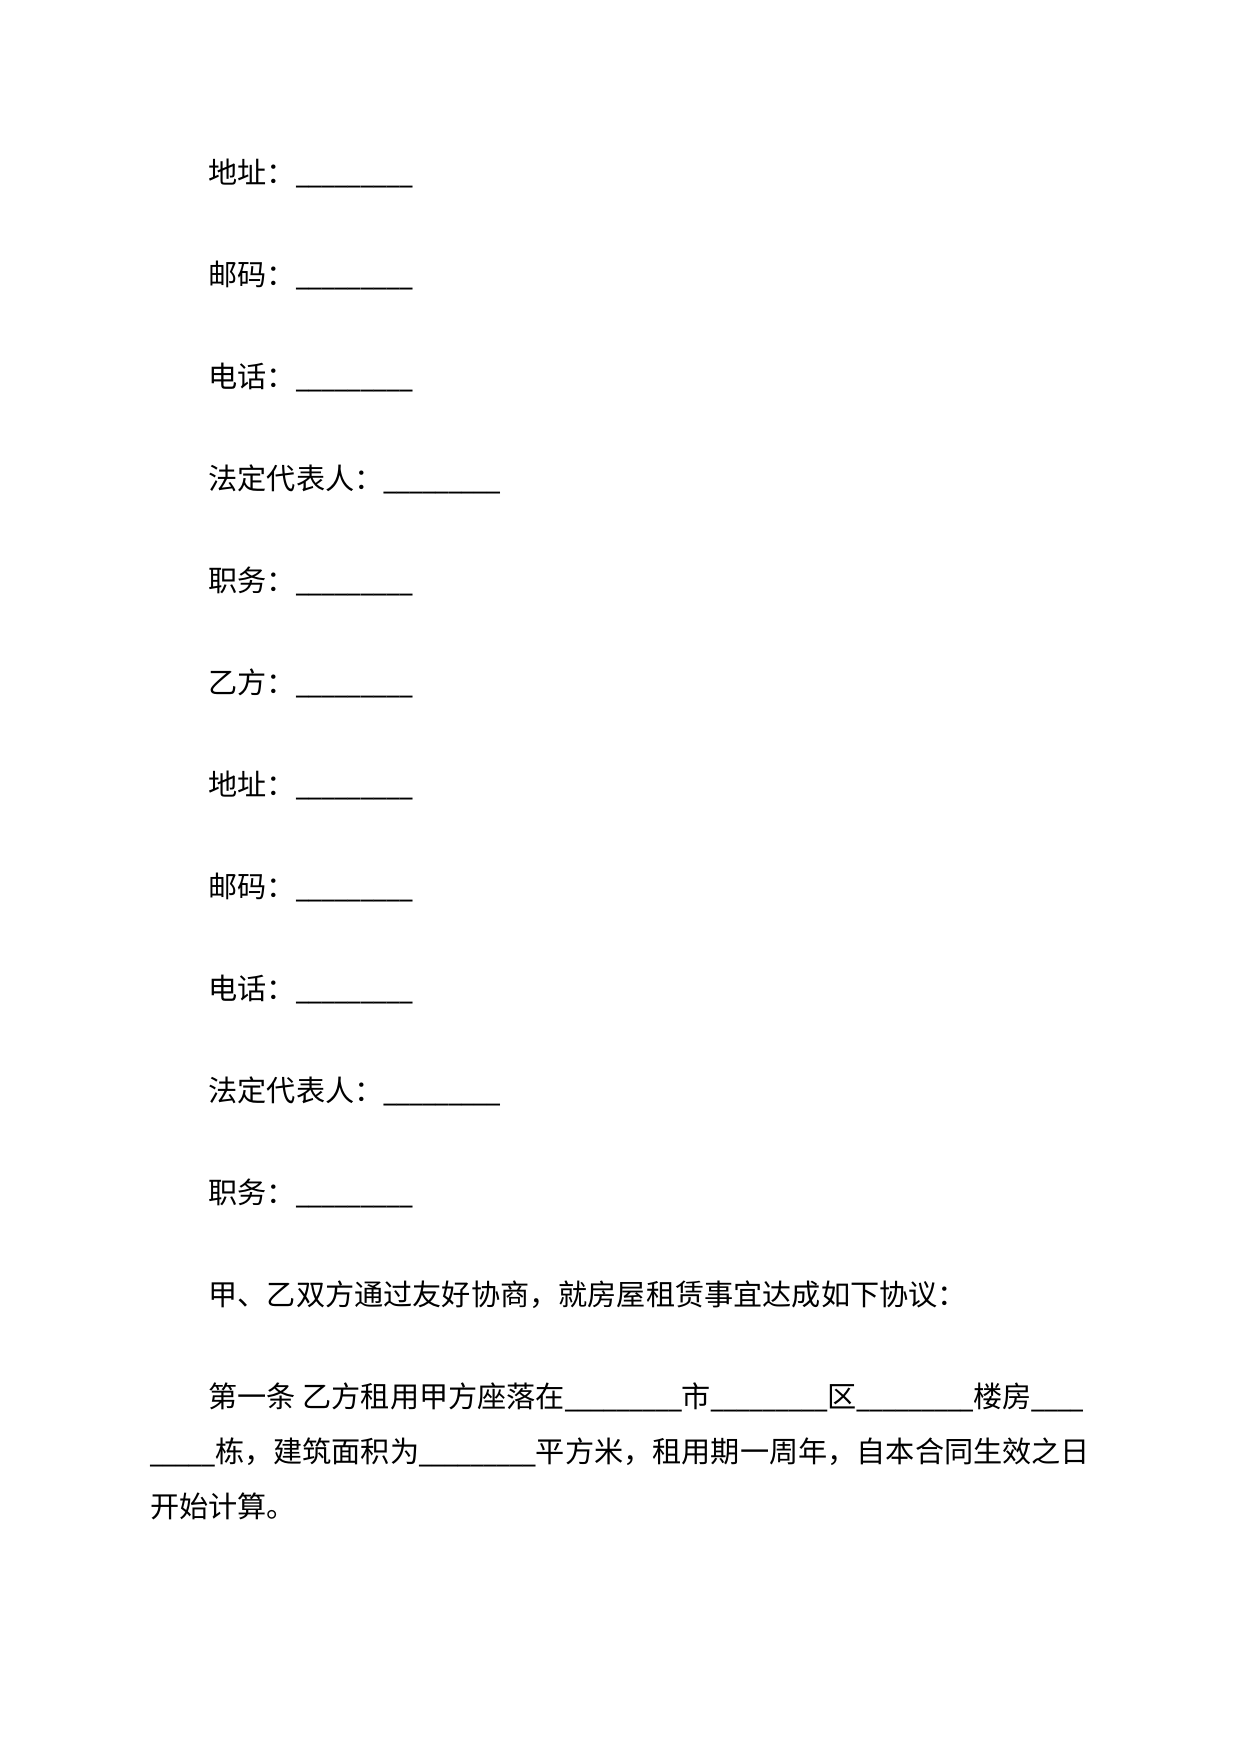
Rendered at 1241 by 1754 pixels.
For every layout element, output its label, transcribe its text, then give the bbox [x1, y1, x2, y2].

text 职务：_________ [150, 558, 1090, 600]
text 邮码：_________ [150, 252, 1090, 294]
text 甲、乙双方通过友好协商，就房屋租赁事宜达成如下协议： [150, 1272, 1090, 1314]
text 职务：_________ [150, 1170, 1090, 1212]
text 第一条 乙方租用甲方座落在_________市_________区_________楼房_________栋，建筑面积为_________平方米，租用期一周年，自本合同生效之日开始计算。 [150, 1373, 1090, 1526]
text 地址：_________ [150, 150, 1090, 192]
text 地址：_________ [150, 762, 1090, 804]
text 法定代表人：_________ [150, 1068, 1090, 1110]
text 电话：_________ [150, 966, 1090, 1008]
text 法定代表人：_________ [150, 456, 1090, 498]
text 乙方：_________ [150, 660, 1090, 702]
text 邮码：_________ [150, 864, 1090, 906]
text 电话：_________ [150, 354, 1090, 396]
